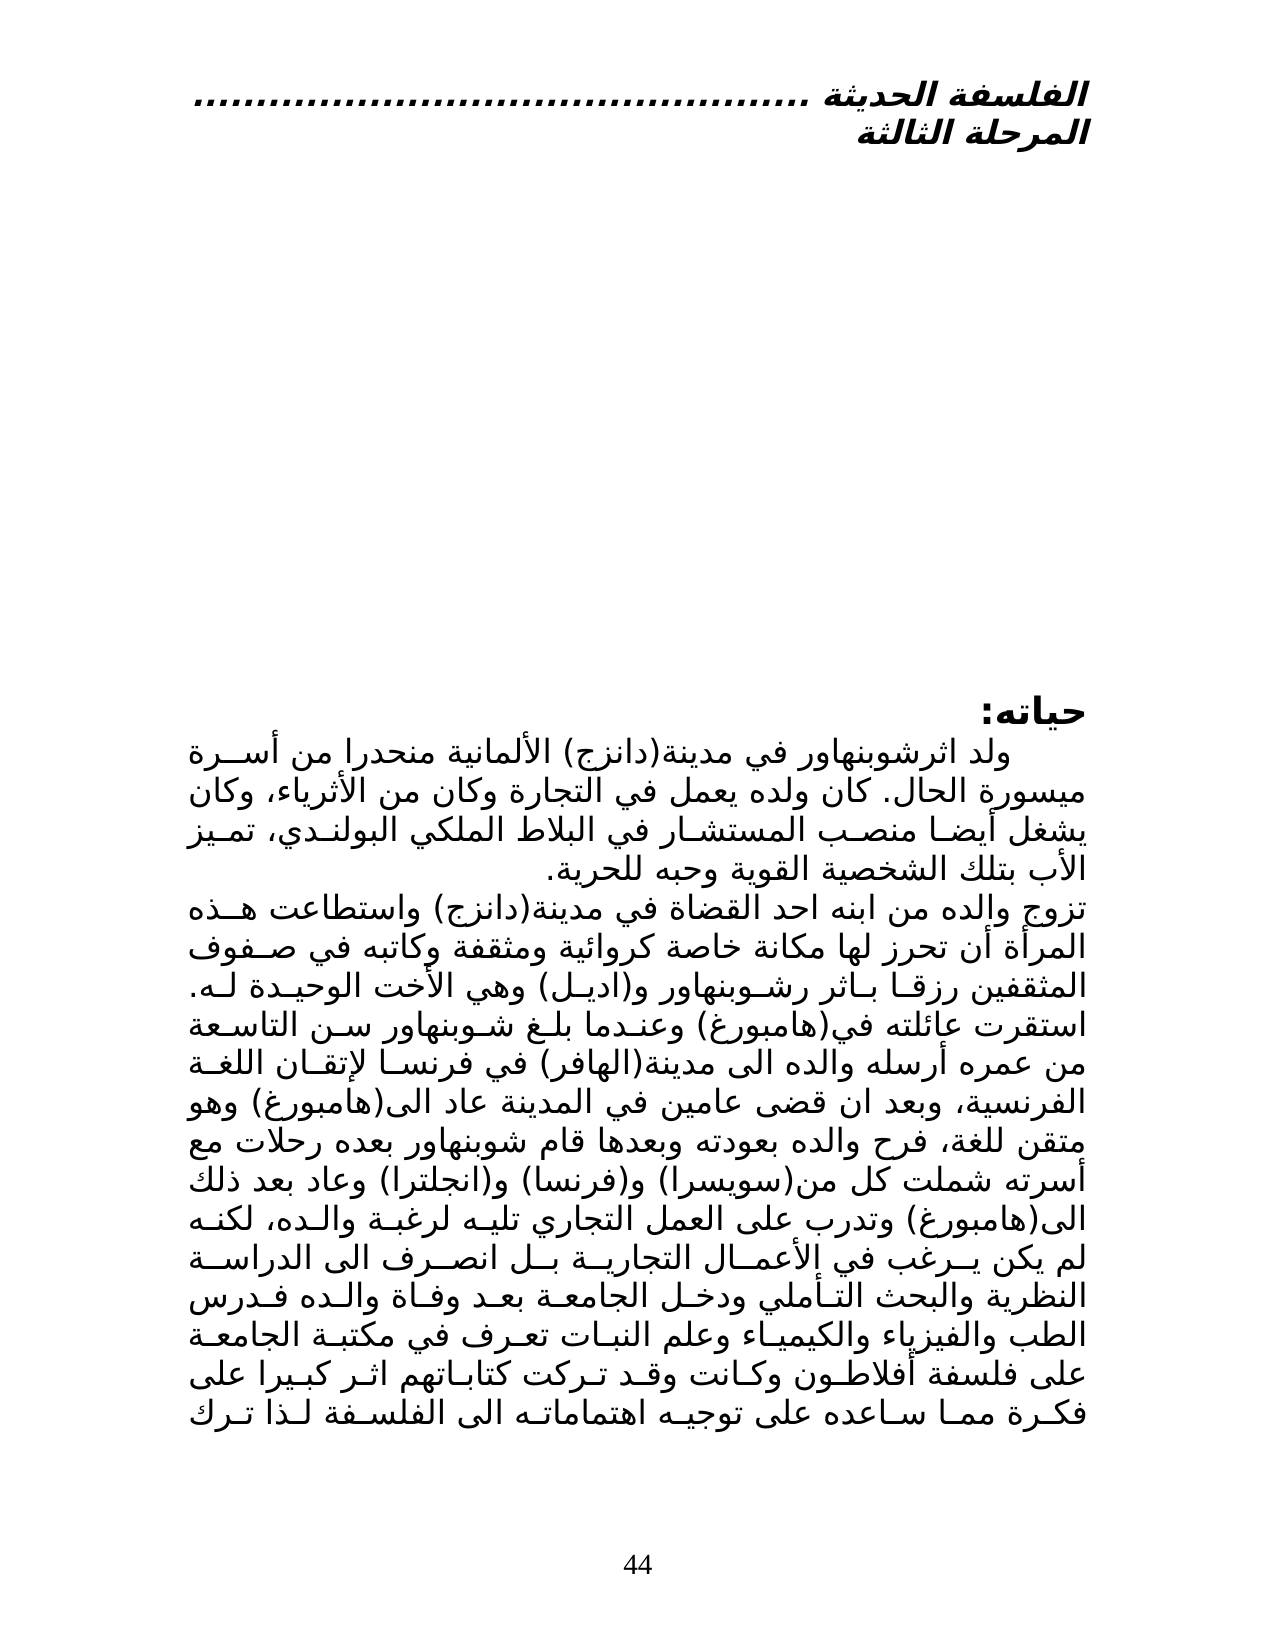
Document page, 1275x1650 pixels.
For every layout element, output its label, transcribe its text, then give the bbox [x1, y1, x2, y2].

text حياته: [187, 689, 1087, 733]
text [187, 888, 1087, 1432]
text ولد اثرشوبنهاور في مدينة(دانزج) الألمانية منحدرا من أسرة ميسورة الحال. كان ولده يعمل في التجارة وكان من الأثرياء، وكان يشغل أيضا منصب المستشار في البلاط الملكي البولندي، تميز الأب بتلك الشخصية القوية وحبه للحرية. [187, 733, 1087, 888]
